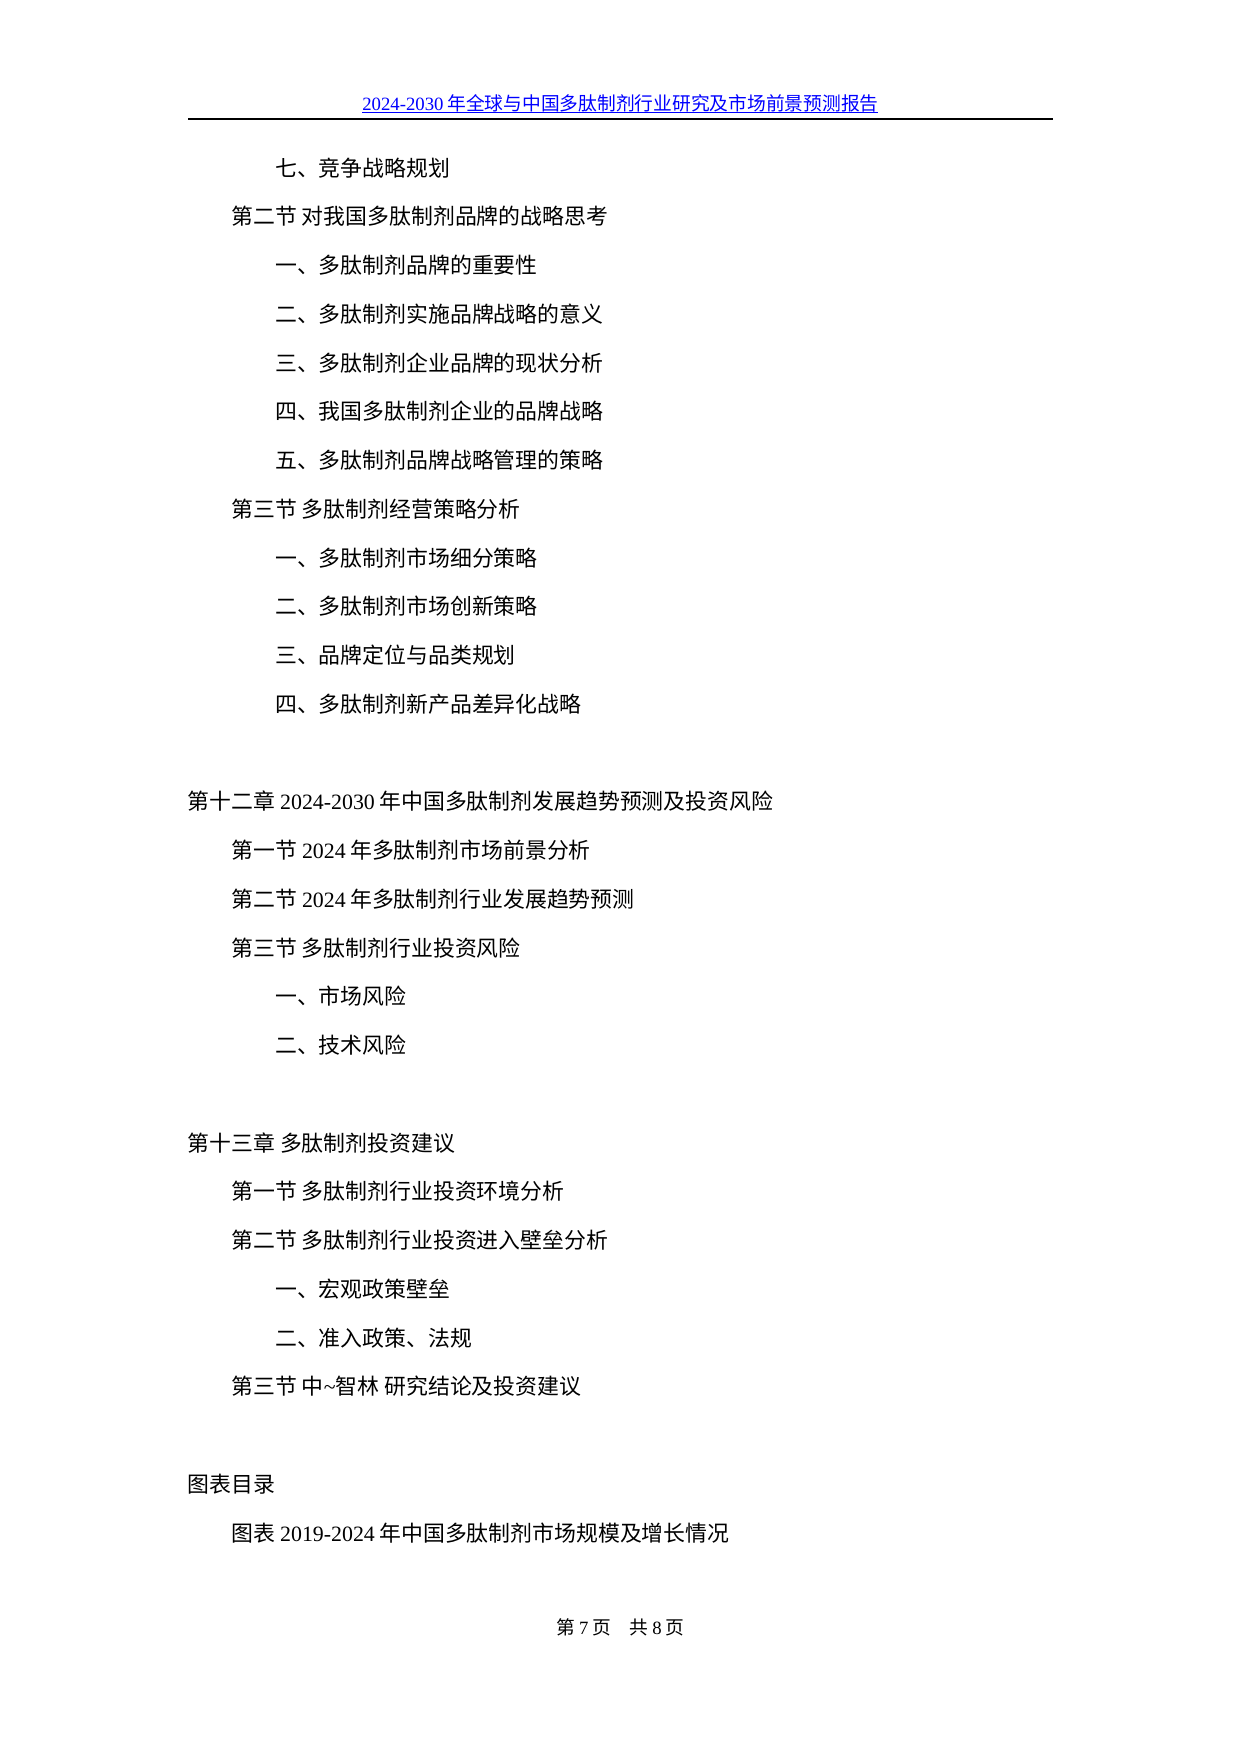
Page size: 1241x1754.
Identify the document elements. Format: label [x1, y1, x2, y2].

text [187, 150, 1053, 1548]
